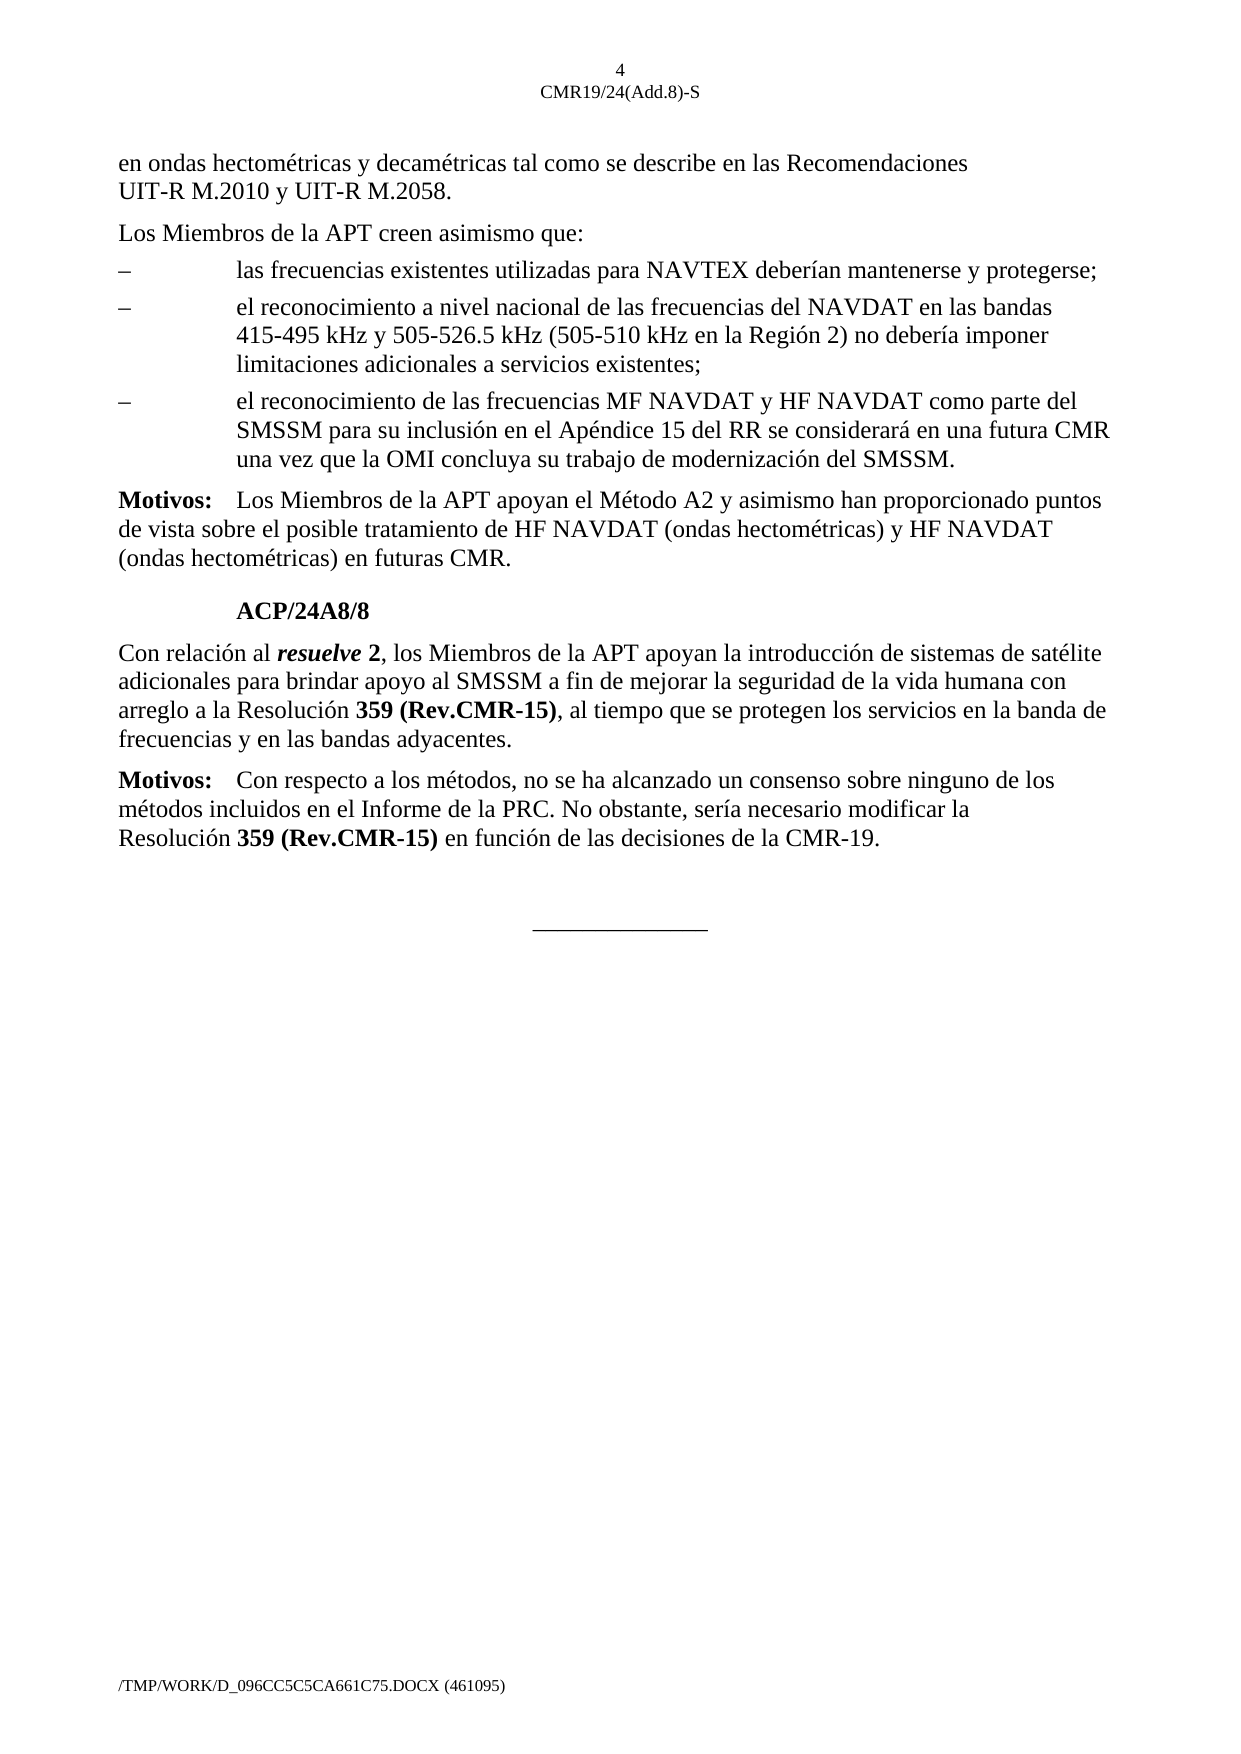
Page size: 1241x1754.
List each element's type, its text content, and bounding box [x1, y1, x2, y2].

text ACP/24A8/8 [118, 596, 1122, 625]
text – el reconocimiento de las frecuencias MF NAVDAT y HF NAVDAT como parte del SMSSM para su inclusión en el Apéndice 15 del RR se considerará en una futura CMR una vez que la OMI concluya su trabajo de modernización del SMSSM. [118, 386, 1122, 473]
text – el reconocimiento a nivel nacional de las frecuencias del NAVDAT en las bandas 415-495 kHz y 505-526.5 kHz (505-510 kHz en la Región 2) no debería imponer limitaciones adicionales a servicios existentes; [118, 292, 1122, 378]
text ______________ [118, 905, 1122, 934]
text Motivos: Los Miembros de la APT apoyan el Método A2 y asimismo han proporcionado puntos de vista sobre el posible tratamiento de HF NAVDAT (ondas hectométricas) y HF NAVDAT (ondas hectométricas) en futuras CMR. [118, 485, 1122, 571]
text – las frecuencias existentes utilizadas para NAVTEX deberían mantenerse y protegerse; [118, 255, 1122, 283]
text Los Miembros de la APT creen asimismo que: [118, 218, 1122, 246]
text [118, 148, 1122, 205]
text Con relación al resuelve 2, los Miembros de la APT apoyan la introducción de sistemas de satélite adicionales para brindar apoyo al SMSSM a fin de mejorar la seguridad de la vida humana con arreglo a la Resolución 359 (Rev.CMR-15), al tiempo que se protegen los servicios en la banda de frecuencias y en las bandas adyacentes. [118, 638, 1122, 753]
text Motivos: Con respecto a los métodos, no se ha alcanzado un consenso sobre ninguno de los métodos incluidos en el Informe de la PRC. No obstante, sería necesario modificar la Resolución 359 (Rev.CMR-15) en función de las decisiones de la CMR-19. [118, 765, 1122, 851]
